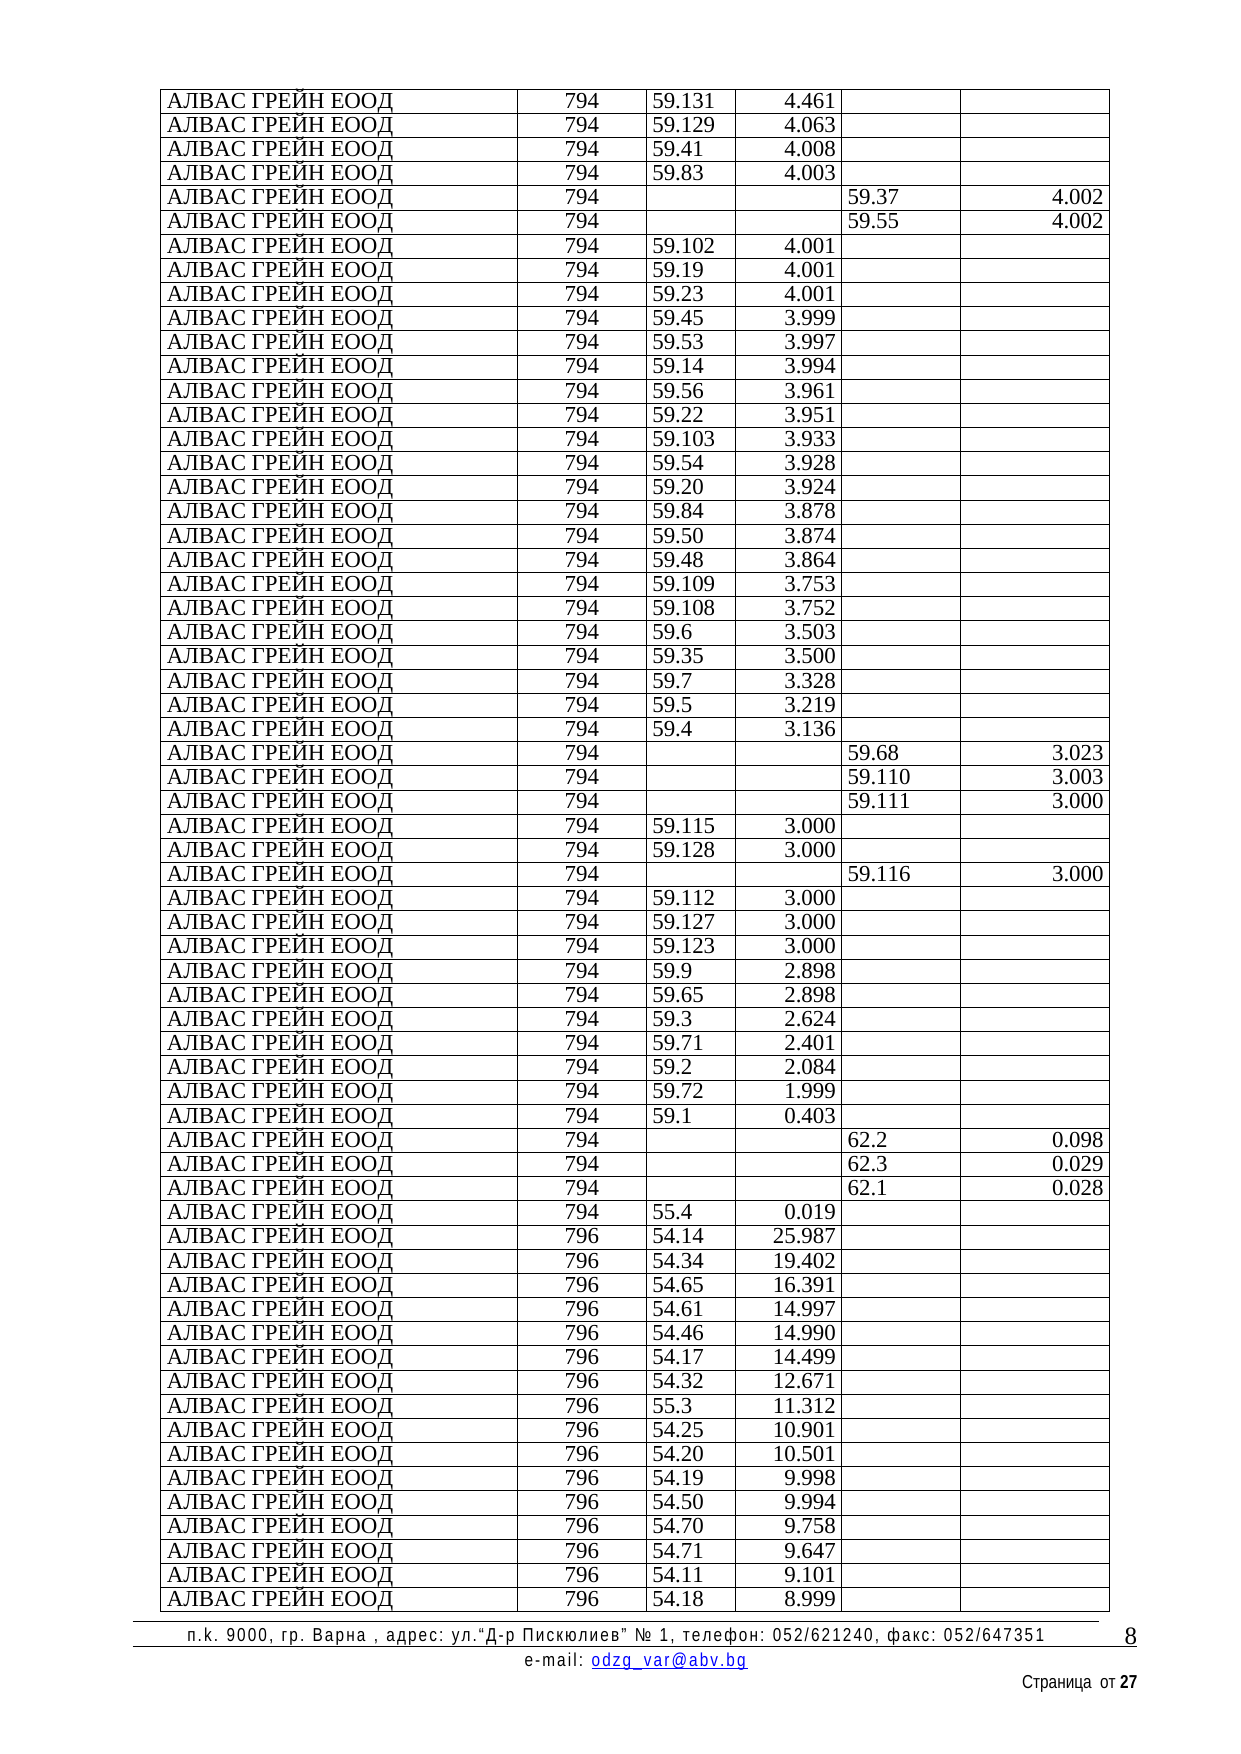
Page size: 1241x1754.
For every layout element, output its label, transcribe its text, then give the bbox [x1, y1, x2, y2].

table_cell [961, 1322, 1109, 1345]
table_cell [842, 404, 960, 427]
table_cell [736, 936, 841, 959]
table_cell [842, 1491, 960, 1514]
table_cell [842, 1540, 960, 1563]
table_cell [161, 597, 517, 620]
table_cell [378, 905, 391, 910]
table_cell 794 [518, 356, 646, 379]
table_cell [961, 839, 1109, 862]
table_cell [842, 283, 960, 306]
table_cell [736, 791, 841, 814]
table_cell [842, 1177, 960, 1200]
table_cell 794 [518, 331, 646, 354]
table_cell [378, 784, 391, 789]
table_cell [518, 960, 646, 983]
table_cell 794 [518, 404, 646, 427]
table_cell 3.951 [736, 404, 841, 427]
table_cell 59.22 [647, 404, 735, 427]
table_cell [647, 211, 735, 234]
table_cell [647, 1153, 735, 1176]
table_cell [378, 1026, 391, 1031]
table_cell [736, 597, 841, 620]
table_cell [842, 476, 960, 499]
table_cell [842, 380, 960, 403]
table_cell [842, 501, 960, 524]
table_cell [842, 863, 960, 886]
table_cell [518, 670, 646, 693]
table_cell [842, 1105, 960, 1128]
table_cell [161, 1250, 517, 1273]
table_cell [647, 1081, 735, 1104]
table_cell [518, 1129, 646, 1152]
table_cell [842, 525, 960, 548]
table_cell [842, 331, 960, 354]
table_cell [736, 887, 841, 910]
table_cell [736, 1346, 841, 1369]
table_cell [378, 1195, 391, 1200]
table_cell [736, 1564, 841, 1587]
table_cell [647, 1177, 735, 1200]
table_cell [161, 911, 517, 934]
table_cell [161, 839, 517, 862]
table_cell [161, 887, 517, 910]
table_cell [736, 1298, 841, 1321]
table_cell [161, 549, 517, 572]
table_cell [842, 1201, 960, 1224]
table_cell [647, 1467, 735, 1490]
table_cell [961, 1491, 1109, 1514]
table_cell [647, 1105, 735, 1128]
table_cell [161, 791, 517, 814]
table_cell [961, 404, 1109, 427]
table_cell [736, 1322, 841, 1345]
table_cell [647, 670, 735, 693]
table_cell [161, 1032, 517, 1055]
table_cell [842, 356, 960, 379]
table_cell 3.999 [736, 307, 841, 330]
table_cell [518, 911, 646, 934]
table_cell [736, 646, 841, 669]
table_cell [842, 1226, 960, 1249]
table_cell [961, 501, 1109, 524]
table_cell АЛВАС ГРЕЙН ЕООД [161, 501, 517, 524]
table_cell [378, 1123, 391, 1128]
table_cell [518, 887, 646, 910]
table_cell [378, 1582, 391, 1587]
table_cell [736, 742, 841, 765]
table_cell [961, 476, 1109, 499]
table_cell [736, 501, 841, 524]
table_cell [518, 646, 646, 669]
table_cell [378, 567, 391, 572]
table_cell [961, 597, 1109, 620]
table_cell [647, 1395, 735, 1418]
table_cell [961, 428, 1109, 451]
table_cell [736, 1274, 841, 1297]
table_cell 794 [518, 452, 646, 475]
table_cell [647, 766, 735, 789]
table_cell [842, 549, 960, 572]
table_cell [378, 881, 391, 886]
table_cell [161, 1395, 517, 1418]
table_cell АЛВАС ГРЕЙН ЕООД [161, 331, 517, 354]
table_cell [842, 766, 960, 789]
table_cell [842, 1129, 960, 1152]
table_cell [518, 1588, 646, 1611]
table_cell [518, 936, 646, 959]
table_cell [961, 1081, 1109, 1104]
table_cell [961, 114, 1109, 137]
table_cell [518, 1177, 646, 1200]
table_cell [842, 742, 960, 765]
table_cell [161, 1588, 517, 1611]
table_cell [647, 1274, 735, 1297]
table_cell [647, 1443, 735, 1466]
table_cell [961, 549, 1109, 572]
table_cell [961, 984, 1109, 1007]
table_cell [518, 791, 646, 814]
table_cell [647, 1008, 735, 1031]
table_cell 59.53 [647, 331, 735, 354]
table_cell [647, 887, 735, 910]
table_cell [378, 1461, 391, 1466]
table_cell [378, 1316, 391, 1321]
table_cell 59.54 [647, 452, 735, 475]
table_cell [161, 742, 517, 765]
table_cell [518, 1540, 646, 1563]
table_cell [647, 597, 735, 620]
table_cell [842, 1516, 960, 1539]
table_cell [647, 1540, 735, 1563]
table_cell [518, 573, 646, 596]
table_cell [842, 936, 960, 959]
table_cell [842, 428, 960, 451]
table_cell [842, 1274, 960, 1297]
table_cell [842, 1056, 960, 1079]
table_cell АЛВАС ГРЕЙН ЕООД [161, 259, 517, 282]
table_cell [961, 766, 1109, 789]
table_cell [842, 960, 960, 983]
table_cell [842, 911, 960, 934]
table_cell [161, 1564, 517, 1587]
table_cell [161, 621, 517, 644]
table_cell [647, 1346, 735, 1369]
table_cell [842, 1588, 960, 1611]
table_cell [842, 138, 960, 161]
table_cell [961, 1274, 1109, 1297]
table_cell АЛВАС ГРЕЙН ЕООД [161, 138, 517, 161]
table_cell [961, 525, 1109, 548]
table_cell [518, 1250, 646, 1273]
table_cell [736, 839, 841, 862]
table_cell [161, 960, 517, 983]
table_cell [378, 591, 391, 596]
table_cell АЛВАС ГРЕЙН ЕООД [161, 356, 517, 379]
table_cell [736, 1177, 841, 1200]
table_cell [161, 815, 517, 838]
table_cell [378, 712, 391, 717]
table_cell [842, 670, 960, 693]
table_cell [961, 162, 1109, 185]
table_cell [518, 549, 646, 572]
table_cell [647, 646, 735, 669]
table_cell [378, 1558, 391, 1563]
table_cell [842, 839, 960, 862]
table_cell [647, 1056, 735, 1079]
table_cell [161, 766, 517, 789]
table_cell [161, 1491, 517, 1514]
table_cell [842, 307, 960, 330]
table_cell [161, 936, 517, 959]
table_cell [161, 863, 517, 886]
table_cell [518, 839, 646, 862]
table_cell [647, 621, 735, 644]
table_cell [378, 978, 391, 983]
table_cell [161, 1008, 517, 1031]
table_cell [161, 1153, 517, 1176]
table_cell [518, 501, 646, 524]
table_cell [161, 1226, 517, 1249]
table_cell 794 [518, 114, 646, 137]
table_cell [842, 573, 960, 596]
table_cell [842, 235, 960, 258]
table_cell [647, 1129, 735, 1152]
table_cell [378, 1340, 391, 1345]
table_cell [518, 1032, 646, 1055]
table_cell 794 [518, 186, 646, 209]
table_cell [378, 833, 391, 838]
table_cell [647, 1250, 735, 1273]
table_cell 794 [518, 380, 646, 403]
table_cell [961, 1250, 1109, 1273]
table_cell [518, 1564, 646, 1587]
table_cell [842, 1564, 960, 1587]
table_cell 4.002 [961, 211, 1109, 234]
table_cell 794 [518, 235, 646, 258]
table_cell 59.83 [647, 162, 735, 185]
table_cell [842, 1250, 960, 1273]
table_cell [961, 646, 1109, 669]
table_cell 4.001 [736, 259, 841, 282]
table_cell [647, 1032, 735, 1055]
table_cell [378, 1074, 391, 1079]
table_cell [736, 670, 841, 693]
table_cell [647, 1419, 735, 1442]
table_cell [842, 452, 960, 475]
table_cell 59.23 [647, 283, 735, 306]
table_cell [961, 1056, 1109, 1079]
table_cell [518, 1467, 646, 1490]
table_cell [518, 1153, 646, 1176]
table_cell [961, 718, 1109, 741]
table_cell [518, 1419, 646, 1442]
table_cell 3.924 [736, 476, 841, 499]
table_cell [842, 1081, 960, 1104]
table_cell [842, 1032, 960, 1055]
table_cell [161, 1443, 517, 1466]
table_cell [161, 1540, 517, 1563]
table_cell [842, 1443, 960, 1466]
table_cell 794 [518, 90, 646, 113]
table_cell АЛВАС ГРЕЙН ЕООД [161, 404, 517, 427]
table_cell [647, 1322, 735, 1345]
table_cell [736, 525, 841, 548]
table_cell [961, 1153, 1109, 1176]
table_cell [961, 259, 1109, 282]
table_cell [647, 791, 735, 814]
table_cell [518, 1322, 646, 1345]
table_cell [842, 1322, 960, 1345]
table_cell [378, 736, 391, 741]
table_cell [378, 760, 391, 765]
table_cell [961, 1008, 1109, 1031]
table_cell 4.001 [736, 235, 841, 258]
table_cell 794 [518, 307, 646, 330]
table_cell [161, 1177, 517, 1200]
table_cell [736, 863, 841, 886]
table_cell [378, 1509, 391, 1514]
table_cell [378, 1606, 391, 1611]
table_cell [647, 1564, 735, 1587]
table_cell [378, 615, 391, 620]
table_cell [842, 90, 960, 113]
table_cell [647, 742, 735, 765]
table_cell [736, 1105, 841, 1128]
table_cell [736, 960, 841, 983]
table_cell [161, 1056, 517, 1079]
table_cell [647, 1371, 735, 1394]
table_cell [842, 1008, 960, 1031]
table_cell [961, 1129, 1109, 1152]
table_cell [961, 452, 1109, 475]
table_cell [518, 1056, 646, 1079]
table_cell 4.008 [736, 138, 841, 161]
table_cell 3.994 [736, 356, 841, 379]
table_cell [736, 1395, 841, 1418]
table_cell 794 [518, 283, 646, 306]
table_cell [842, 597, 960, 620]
table_cell 4.003 [736, 162, 841, 185]
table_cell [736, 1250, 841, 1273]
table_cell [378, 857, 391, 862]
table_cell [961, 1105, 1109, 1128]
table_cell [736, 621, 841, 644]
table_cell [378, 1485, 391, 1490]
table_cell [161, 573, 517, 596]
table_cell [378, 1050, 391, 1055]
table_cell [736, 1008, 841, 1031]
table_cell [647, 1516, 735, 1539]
table_cell [961, 331, 1109, 354]
table_cell АЛВАС ГРЕЙН ЕООД [161, 211, 517, 234]
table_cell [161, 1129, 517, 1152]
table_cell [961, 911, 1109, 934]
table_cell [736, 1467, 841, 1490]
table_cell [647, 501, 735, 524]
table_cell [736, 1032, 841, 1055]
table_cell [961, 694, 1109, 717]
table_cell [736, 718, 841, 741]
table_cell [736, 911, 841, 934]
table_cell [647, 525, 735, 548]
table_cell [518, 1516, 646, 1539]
table_cell 794 [518, 162, 646, 185]
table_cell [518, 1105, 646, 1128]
table_cell 59.14 [647, 356, 735, 379]
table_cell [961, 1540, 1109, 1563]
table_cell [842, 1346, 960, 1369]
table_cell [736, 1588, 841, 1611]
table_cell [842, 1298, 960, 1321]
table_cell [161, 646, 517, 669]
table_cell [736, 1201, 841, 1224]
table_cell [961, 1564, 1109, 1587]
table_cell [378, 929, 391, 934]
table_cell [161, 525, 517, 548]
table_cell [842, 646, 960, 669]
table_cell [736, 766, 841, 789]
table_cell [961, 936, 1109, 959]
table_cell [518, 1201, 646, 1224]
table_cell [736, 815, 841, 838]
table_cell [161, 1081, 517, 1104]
table_cell АЛВАС ГРЕЙН ЕООД [161, 235, 517, 258]
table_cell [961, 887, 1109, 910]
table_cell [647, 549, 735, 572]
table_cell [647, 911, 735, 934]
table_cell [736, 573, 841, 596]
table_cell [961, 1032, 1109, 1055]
table_cell 59.41 [647, 138, 735, 161]
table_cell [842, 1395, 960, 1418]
table_cell [647, 186, 735, 209]
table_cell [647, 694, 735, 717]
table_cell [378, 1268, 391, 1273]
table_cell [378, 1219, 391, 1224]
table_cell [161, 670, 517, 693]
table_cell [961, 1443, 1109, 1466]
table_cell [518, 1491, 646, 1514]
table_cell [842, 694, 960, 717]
table_cell 3.933 [736, 428, 841, 451]
table_cell 59.19 [647, 259, 735, 282]
table_cell АЛВАС ГРЕЙН ЕООД [161, 476, 517, 499]
table_cell 59.131 [647, 90, 735, 113]
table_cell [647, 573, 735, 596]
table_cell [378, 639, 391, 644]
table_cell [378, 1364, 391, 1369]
table_cell 59.45 [647, 307, 735, 330]
table_cell 3.928 [736, 452, 841, 475]
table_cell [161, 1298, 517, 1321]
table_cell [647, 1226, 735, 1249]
table_cell [842, 259, 960, 282]
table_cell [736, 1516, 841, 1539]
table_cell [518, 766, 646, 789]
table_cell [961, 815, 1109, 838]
table_cell АЛВАС ГРЕЙН ЕООД [161, 186, 517, 209]
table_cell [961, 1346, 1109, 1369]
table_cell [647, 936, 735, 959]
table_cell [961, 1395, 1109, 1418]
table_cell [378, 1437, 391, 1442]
table_cell [961, 307, 1109, 330]
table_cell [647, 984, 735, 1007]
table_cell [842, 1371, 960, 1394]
table_cell АЛВАС ГРЕЙН ЕООД [161, 114, 517, 137]
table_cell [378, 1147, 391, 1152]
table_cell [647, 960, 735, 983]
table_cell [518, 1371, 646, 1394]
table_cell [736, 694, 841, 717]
table_cell АЛВАС ГРЕЙН ЕООД [161, 283, 517, 306]
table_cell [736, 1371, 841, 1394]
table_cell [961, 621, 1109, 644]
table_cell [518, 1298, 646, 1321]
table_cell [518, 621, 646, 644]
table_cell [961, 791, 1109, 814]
table_cell АЛВАС ГРЕЙН ЕООД [161, 452, 517, 475]
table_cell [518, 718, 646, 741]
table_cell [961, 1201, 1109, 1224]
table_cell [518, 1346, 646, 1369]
table_cell [842, 114, 960, 137]
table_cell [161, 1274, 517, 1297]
table_cell 59.103 [647, 428, 735, 451]
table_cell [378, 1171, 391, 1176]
table_cell [736, 186, 841, 209]
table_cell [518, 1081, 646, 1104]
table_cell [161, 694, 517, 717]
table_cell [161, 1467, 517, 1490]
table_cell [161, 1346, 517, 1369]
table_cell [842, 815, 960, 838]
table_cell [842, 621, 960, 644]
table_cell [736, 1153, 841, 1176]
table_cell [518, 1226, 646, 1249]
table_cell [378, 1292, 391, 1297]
table_cell АЛВАС ГРЕЙН ЕООД [161, 428, 517, 451]
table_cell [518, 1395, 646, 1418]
table_cell [842, 162, 960, 185]
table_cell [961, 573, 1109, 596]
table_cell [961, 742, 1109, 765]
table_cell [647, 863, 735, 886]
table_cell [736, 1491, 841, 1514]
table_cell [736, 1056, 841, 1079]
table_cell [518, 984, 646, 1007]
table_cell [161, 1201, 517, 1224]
table_cell 794 [518, 476, 646, 499]
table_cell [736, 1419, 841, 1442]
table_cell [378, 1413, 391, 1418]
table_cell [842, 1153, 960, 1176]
table_cell 59.37 [842, 186, 960, 209]
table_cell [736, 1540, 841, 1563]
table_cell 59.129 [647, 114, 735, 137]
table_cell [961, 283, 1109, 306]
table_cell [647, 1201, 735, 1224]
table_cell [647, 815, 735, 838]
table_cell 4.002 [961, 186, 1109, 209]
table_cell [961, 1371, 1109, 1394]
table_cell [961, 138, 1109, 161]
table_cell 3.997 [736, 331, 841, 354]
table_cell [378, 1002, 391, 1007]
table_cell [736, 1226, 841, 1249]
table_cell [961, 235, 1109, 258]
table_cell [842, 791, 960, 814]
table_cell АЛВАС ГРЕЙН ЕООД [161, 90, 517, 113]
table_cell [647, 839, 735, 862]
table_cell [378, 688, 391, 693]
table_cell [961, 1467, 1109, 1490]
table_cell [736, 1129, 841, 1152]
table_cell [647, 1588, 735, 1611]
table_cell [961, 356, 1109, 379]
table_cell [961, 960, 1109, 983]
table_cell 794 [518, 428, 646, 451]
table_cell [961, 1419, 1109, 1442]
table_cell 59.56 [647, 380, 735, 403]
table_cell 4.461 [736, 90, 841, 113]
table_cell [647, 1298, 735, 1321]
table_cell 3.961 [736, 380, 841, 403]
table_cell 794 [518, 259, 646, 282]
table_cell [736, 211, 841, 234]
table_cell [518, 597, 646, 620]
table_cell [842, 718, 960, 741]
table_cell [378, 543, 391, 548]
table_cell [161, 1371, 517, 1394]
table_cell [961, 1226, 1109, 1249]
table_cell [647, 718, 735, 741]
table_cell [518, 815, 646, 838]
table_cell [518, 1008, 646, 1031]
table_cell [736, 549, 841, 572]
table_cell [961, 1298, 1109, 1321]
table_cell 4.063 [736, 114, 841, 137]
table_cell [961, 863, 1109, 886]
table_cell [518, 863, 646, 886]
table_cell АЛВАС ГРЕЙН ЕООД [161, 162, 517, 185]
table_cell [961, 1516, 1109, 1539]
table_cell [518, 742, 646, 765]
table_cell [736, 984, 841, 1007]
table_cell 4.001 [736, 283, 841, 306]
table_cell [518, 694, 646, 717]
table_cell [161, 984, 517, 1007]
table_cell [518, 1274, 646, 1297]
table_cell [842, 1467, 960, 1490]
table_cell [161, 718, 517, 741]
table_cell 59.102 [647, 235, 735, 258]
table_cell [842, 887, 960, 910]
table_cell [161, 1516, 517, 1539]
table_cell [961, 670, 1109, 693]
table_cell [961, 90, 1109, 113]
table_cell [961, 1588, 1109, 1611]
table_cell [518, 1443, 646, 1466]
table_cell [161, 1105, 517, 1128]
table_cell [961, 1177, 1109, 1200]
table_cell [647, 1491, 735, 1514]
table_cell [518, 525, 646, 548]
table_cell 794 [518, 211, 646, 234]
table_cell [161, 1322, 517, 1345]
table_cell АЛВАС ГРЕЙН ЕООД [161, 307, 517, 330]
table_cell [961, 380, 1109, 403]
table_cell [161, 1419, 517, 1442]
table_cell 794 [518, 138, 646, 161]
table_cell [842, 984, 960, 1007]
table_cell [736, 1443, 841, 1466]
table_cell АЛВАС ГРЕЙН ЕООД [161, 380, 517, 403]
table_cell 59.20 [647, 476, 735, 499]
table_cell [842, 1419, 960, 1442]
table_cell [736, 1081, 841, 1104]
table_cell 59.55 [842, 211, 960, 234]
